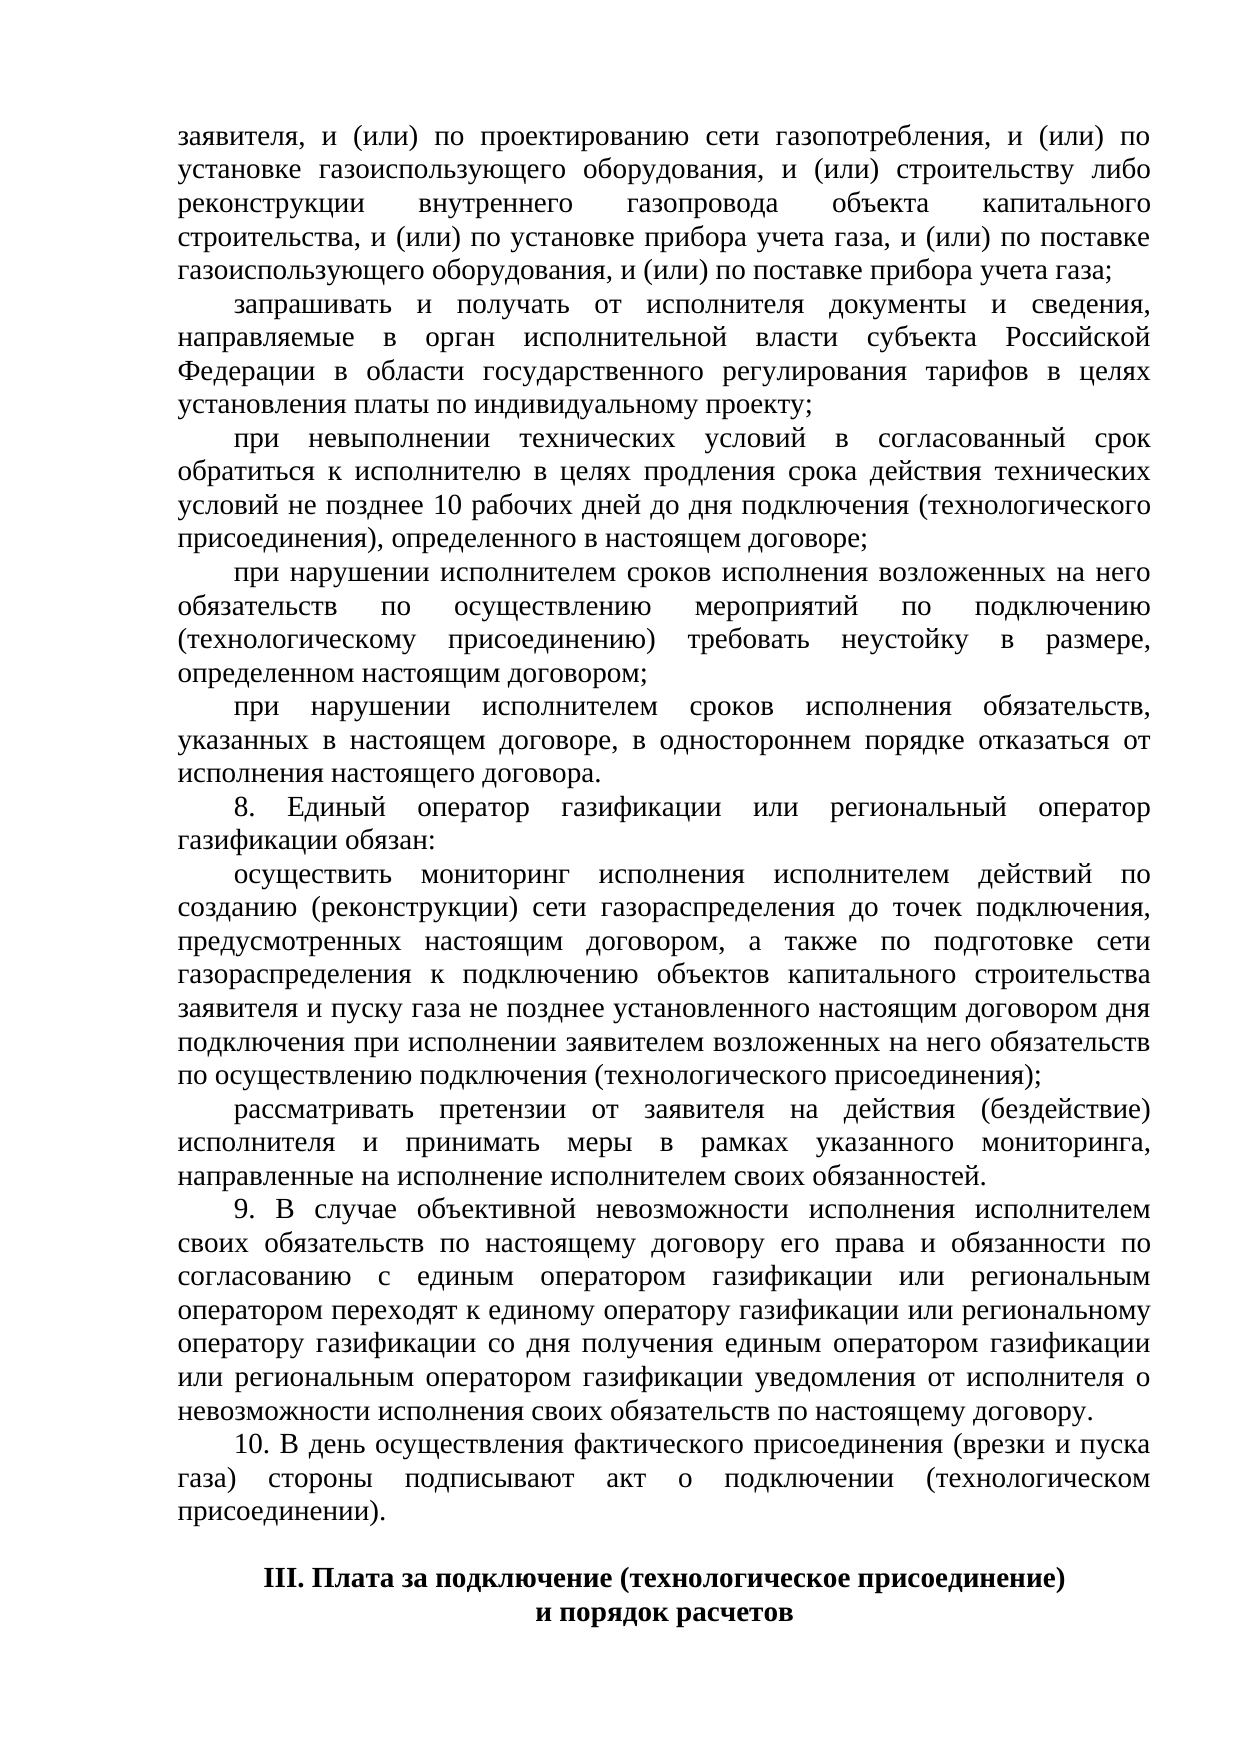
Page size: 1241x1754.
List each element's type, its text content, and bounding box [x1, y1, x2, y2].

text 9. В случае объективной невозможности исполнения исполнителем своих обязательств по настоящему договору его права и обязанности по согласованию с единым оператором газификации или региональным оператором переходят к единому оператору газификации или региональному оператору газификации со дня получения единым оператором газификации или региональным оператором газификации уведомления от исполнителя о невозможности исполнения своих обязательств по настоящему договору. [177, 1191, 1152, 1426]
text III. Плата за подключение (технологическое присоединение) [177, 1560, 1152, 1594]
text осуществить мониторинг исполнения исполнителем действий по созданию (реконструкции) сети газораспределения до точек подключения, предусмотренных настоящим договором, а также по подготовке сети газораспределения к подключению объектов капитального строительства заявителя и пуску газа не позднее установленного настоящим договором дня подключения при исполнении заявителем возложенных на него обязательств по осуществлению подключения (технологического присоединения); [177, 856, 1152, 1091]
text запрашивать и получать от исполнителя документы и сведения, направляемые в орган исполнительной власти субъекта Российской Федерации в области государственного регулирования тарифов в целях установления платы по индивидуальному проекту; [177, 286, 1152, 420]
text 10. В день осуществления фактического присоединения (врезки и пуска газа) стороны подписывают акт о подключении (технологическом присоединении). [177, 1426, 1152, 1527]
text при нарушении исполнителем сроков исполнения возложенных на него обязательств по осуществлению мероприятий по подключению (технологическому присоединению) требовать неустойку в размере, определенном настоящим договором; [177, 554, 1152, 688]
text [177, 118, 1152, 286]
text и порядок расчетов [177, 1594, 1152, 1627]
text 8. Единый оператор газификации или региональный оператор газификации обязан: [177, 789, 1152, 856]
text при нарушении исполнителем сроков исполнения обязательств, указанных в настоящем договоре, в одностороннем порядке отказаться от исполнения настоящего договора. [177, 688, 1152, 789]
text рассматривать претензии от заявителя на действия (бездействие) исполнителя и принимать меры в рамках указанного мониторинга, направленные на исполнение исполнителем своих обязанностей. [177, 1091, 1152, 1191]
text при невыполнении технических условий в согласованный срок обратиться к исполнителю в целях продления срока действия технических условий не позднее 10 рабочих дней до дня подключения (технологического присоединения), определенного в настоящем договоре; [177, 420, 1152, 554]
